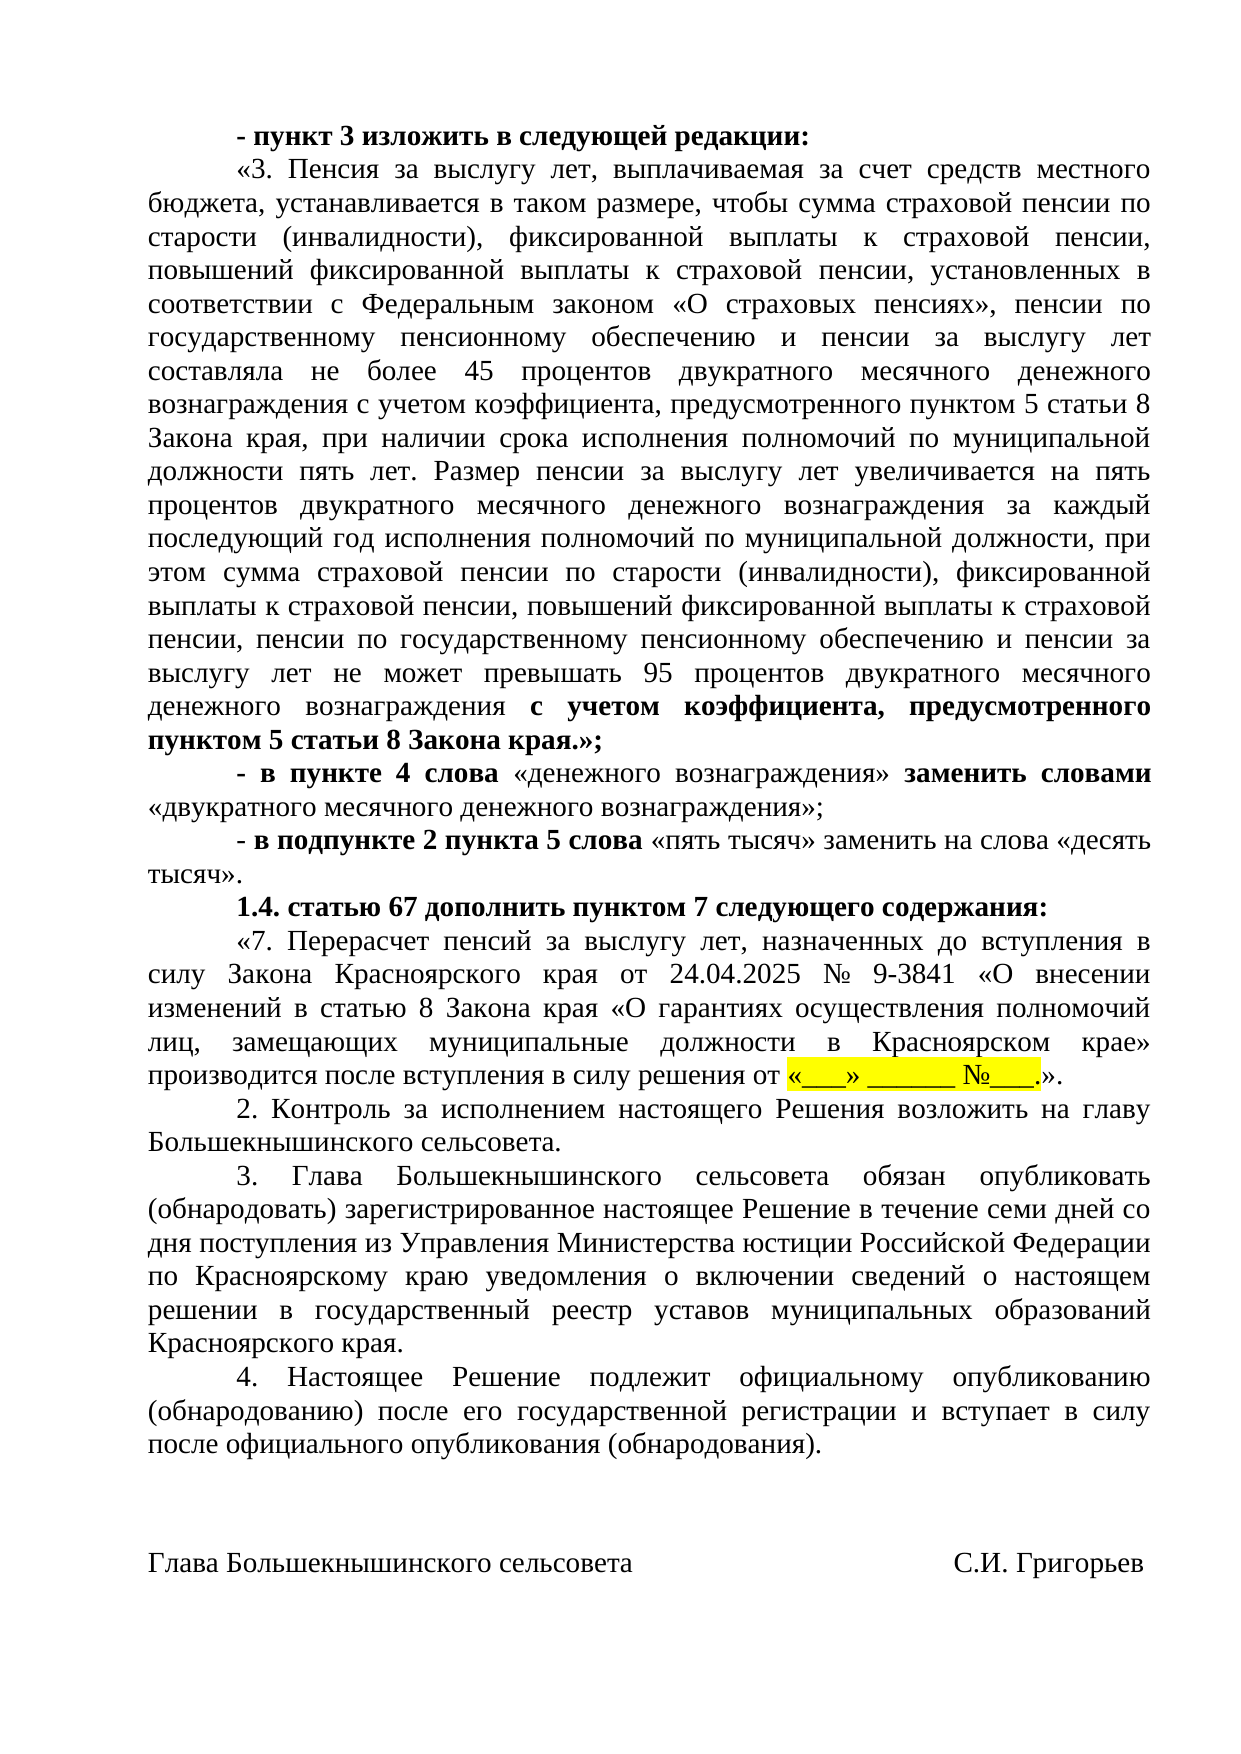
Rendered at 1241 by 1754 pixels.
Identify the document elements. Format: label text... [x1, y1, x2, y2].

text «3. Пенсия за выслугу лет, выплачиваемая за счет средств местного бюджета, устанавливается в таком размере, чтобы сумма страховой пенсии по старости (инвалидности), фиксированной выплаты к страховой пенсии, повышений фиксированной выплаты к страховой пенсии, установленных в соответствии с Федеральным законом «О страховых пенсиях», пенсии по государственному пенсионному обеспечению и пенсии за выслугу лет составляла не более 45 процентов двукратного месячного денежного вознаграждения с учетом коэффициента, предусмотренного пунктом 5 статьи 8 Закона края, при наличии срока исполнения полномочий по муниципальной должности пять лет. Размер пенсии за выслугу лет увеличивается на пять процентов двукратного месячного денежного вознаграждения за каждый последующий год исполнения полномочий по муниципальной должности, при этом сумма страховой пенсии по старости (инвалидности), фиксированной выплаты к страховой пенсии, повышений фиксированной выплаты к страховой пенсии, пенсии по государственному пенсионному обеспечению и пенсии за выслугу лет не может превышать 95 процентов двукратного месячного денежного вознаграждения с учетом коэффициента, предусмотренного пунктом 5 статьи 8 Закона края.»; [148, 152, 1152, 755]
text 1.4. статью 67 дополнить пунктом 7 следующего содержания: [148, 889, 1152, 923]
text - в подпункте 2 пункта 5 слова «пять тысяч» заменить на слова «десять тысяч». [148, 822, 1152, 889]
text 3. Глава Большекнышинского сельсовета обязан опубликовать (обнародовать) зарегистрированное настоящее Решение в течение семи дней со дня поступления из Управления Министерства юстиции Российской Федерации по Красноярскому краю уведомления о включении сведений о настоящем решении в государственный реестр уставов муниципальных образований Красноярского края. [148, 1158, 1152, 1359]
text Глава Большекнышинского сельсовета С.И. Григорьев [148, 1545, 1152, 1579]
text 2. Контроль за исполнением настоящего Решения возложить на главу Большекнышинского сельсовета. [148, 1091, 1152, 1158]
text «7. Перерасчет пенсий за выслугу лет, назначенных до вступления в силу Закона Красноярского края от 24.04.2025 № 9-3841 «О внесении изменений в статью 8 Закона края «О гарантиях осуществления полномочий лиц, замещающих муниципальные должности в Красноярском крае» производится после вступления в силу решения от «___» ______ №___.». [148, 923, 1152, 1091]
text - в пункте 4 слова «денежного вознаграждения» заменить словами «двукратного месячного денежного вознаграждения»; [148, 755, 1152, 822]
text - пункт 3 изложить в следующей редакции: [148, 118, 1152, 152]
text 4. Настоящее Решение подлежит официальному опубликованию (обнародованию) после его государственной регистрации и вступает в силу после официального опубликования (обнародования). [148, 1359, 1152, 1460]
